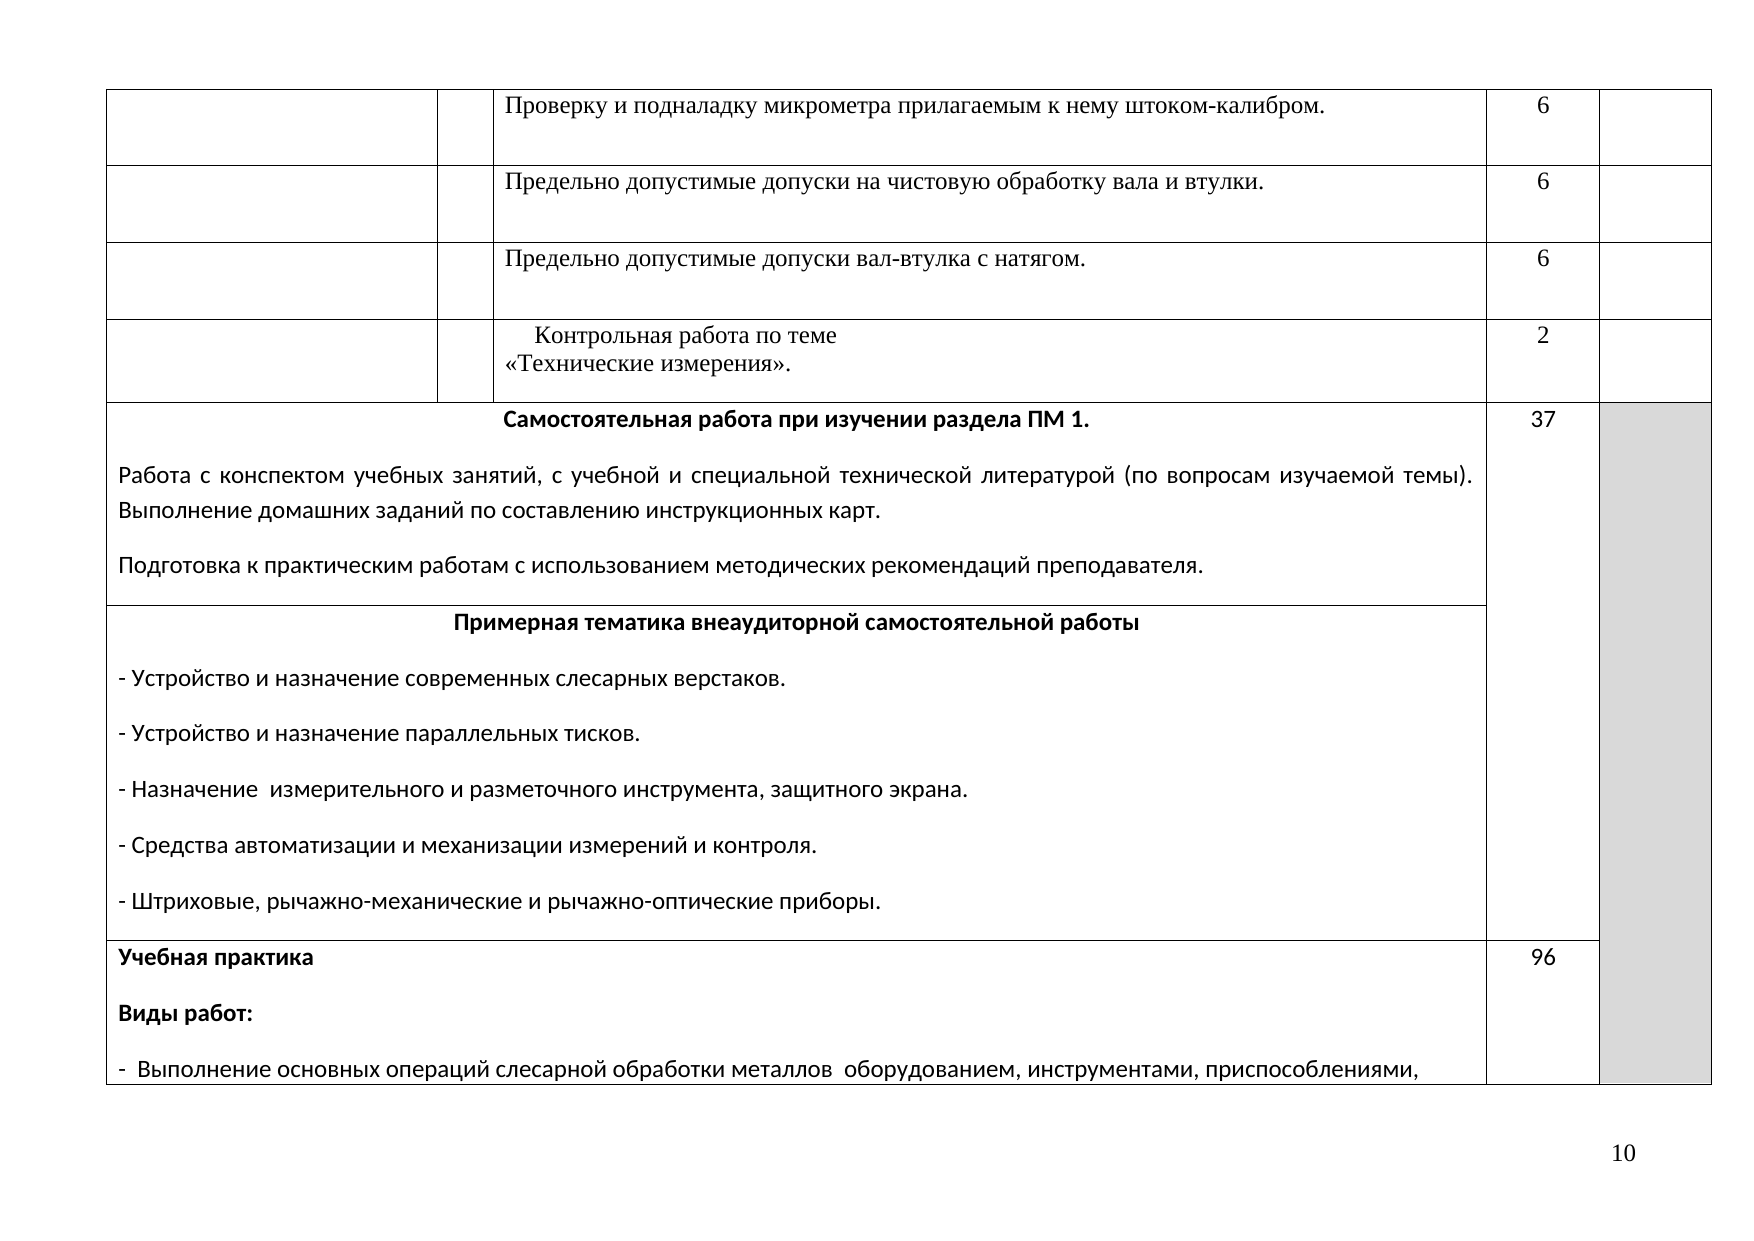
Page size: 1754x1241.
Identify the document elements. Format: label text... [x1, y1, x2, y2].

table_cell [1600, 320, 1711, 402]
table_cell Проверку и подналадку микрометра прилагаемым к нему штоком-калибром. [494, 90, 1486, 165]
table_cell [107, 941, 1486, 1083]
table_cell [1600, 166, 1711, 242]
table_cell [107, 166, 437, 242]
table_cell [1600, 90, 1711, 165]
table_cell [438, 320, 493, 402]
table_cell [107, 90, 437, 165]
table_cell Самостоятельная работа при изучении раздела ПМ 1. Работа с конспектом учебных занятий, с учебной и специальной технической литературой (по вопросам изучаемой темы). Выполнение домашних заданий по составлению инструкционных карт. Подготовка к практическим работам с использованием методических рекомендаций преподавателя. [107, 403, 1486, 605]
table_cell [438, 166, 493, 242]
table_cell 96 [1487, 941, 1599, 1083]
table_cell [107, 320, 437, 402]
table_cell Предельно допустимые допуски на чистовую обработку вала и втулки. [494, 166, 1486, 242]
table_cell Контрольная работа по теме «Технические измерения». [494, 320, 1486, 402]
table_cell 6 [1487, 243, 1599, 319]
table_cell 6 [1487, 90, 1599, 165]
table_cell 6 [1487, 166, 1599, 242]
table_cell [1600, 243, 1711, 319]
table_cell Примерная тематика внеаудиторной самостоятельной работы - Устройство и назначение современных слесарных верстаков. - Устройство и назначение параллельных тисков. - Назначение измерительного и разметочного инструмента, защитного экрана. - Средства автоматизации и механизации измерений и контроля. - Штриховые, рычажно-механические и рычажно-оптические приборы. [107, 606, 1486, 940]
table_cell [1600, 403, 1711, 1083]
table_cell 37 [1487, 403, 1599, 940]
table_cell [438, 90, 493, 165]
table_cell [107, 243, 437, 319]
table_cell 2 [1487, 320, 1599, 402]
table_cell Предельно допустимые допуски вал-втулка с натягом. [494, 243, 1486, 319]
table_cell [438, 243, 493, 319]
